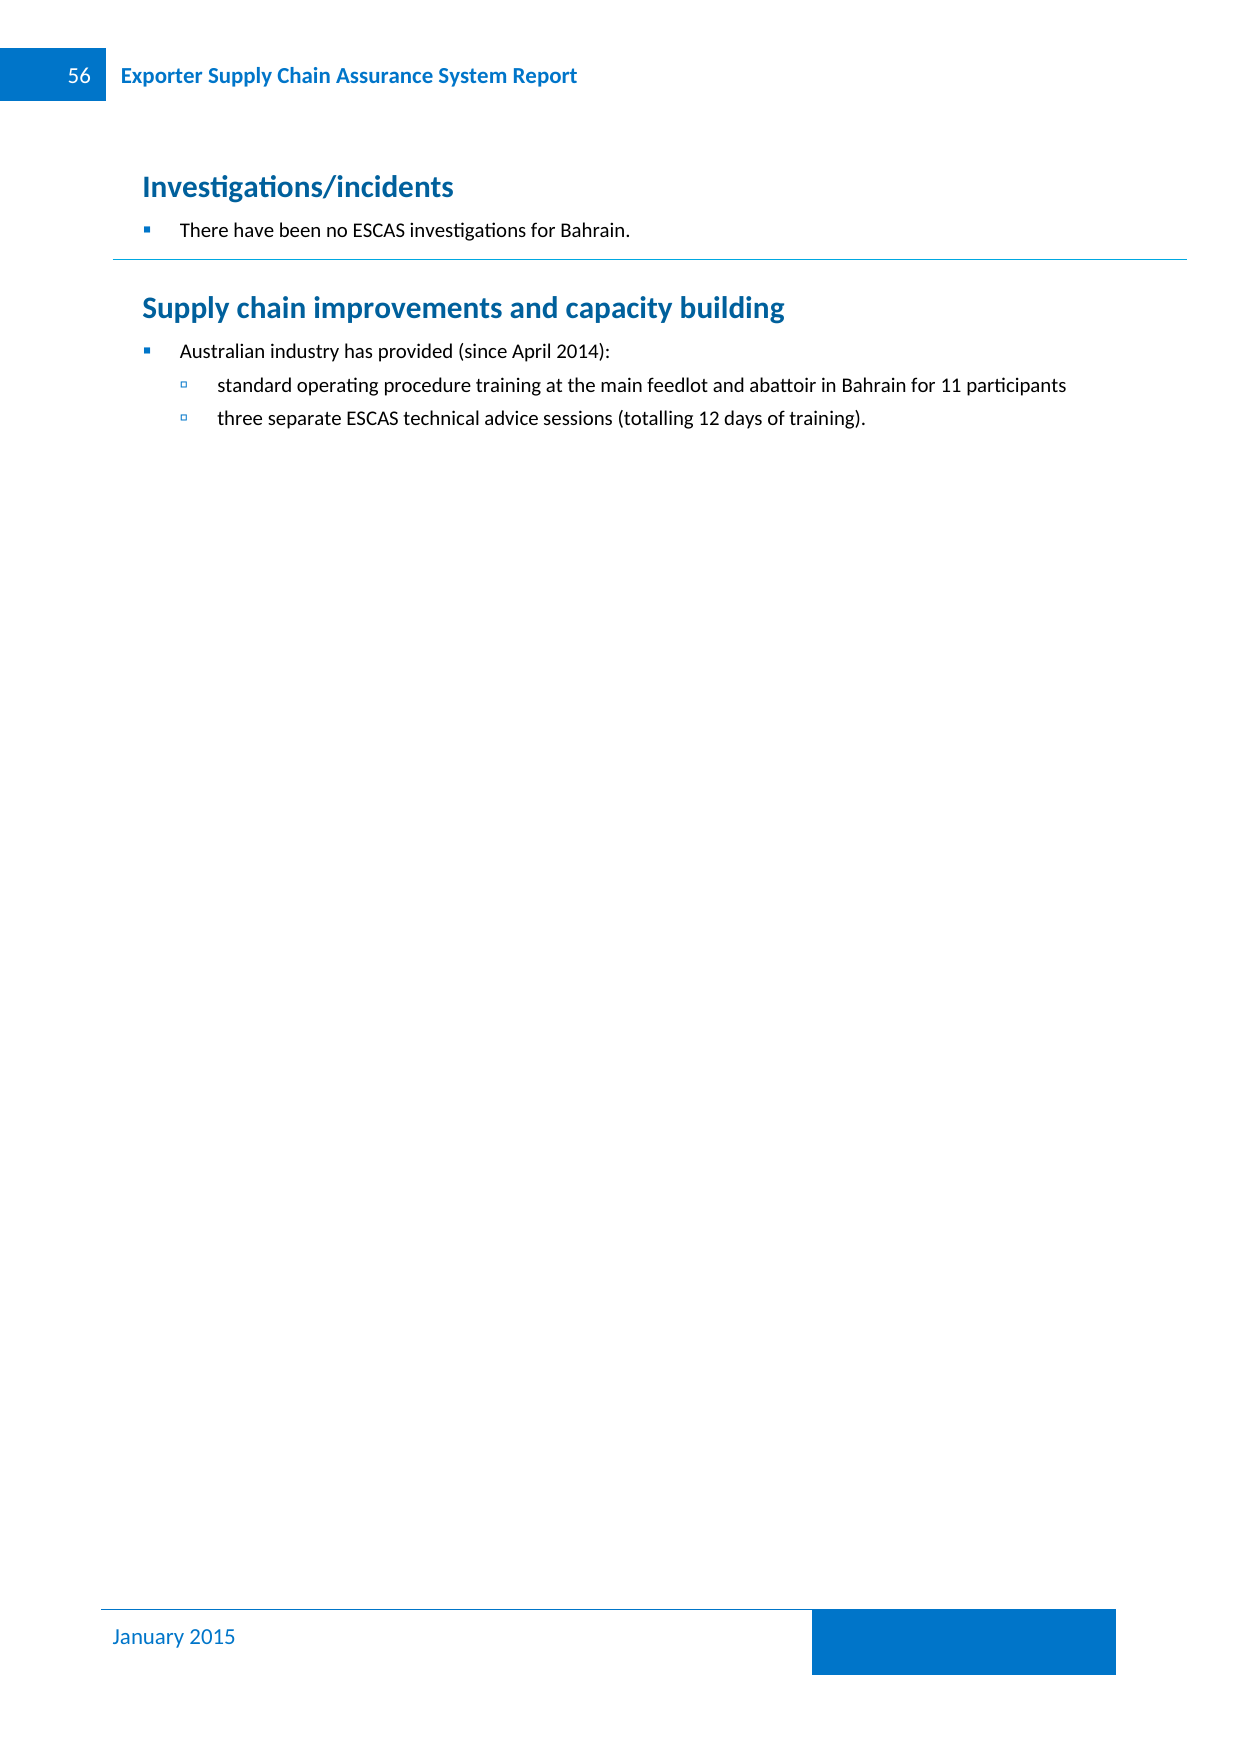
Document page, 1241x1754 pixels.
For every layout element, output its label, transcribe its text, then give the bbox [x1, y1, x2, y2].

table_cell Supply chain improvements and capacity building Australian industry has provided (since April 2014): standard operating procedure training at the main feedlot and abattoir in Bahrain for 11 participants three separate ESCAS technical advice sessions (totalling 12 days of training). [113, 260, 1187, 449]
table_header Investigations/incidents There have been no ESCAS investigations for Bahrain. [113, 150, 1187, 259]
